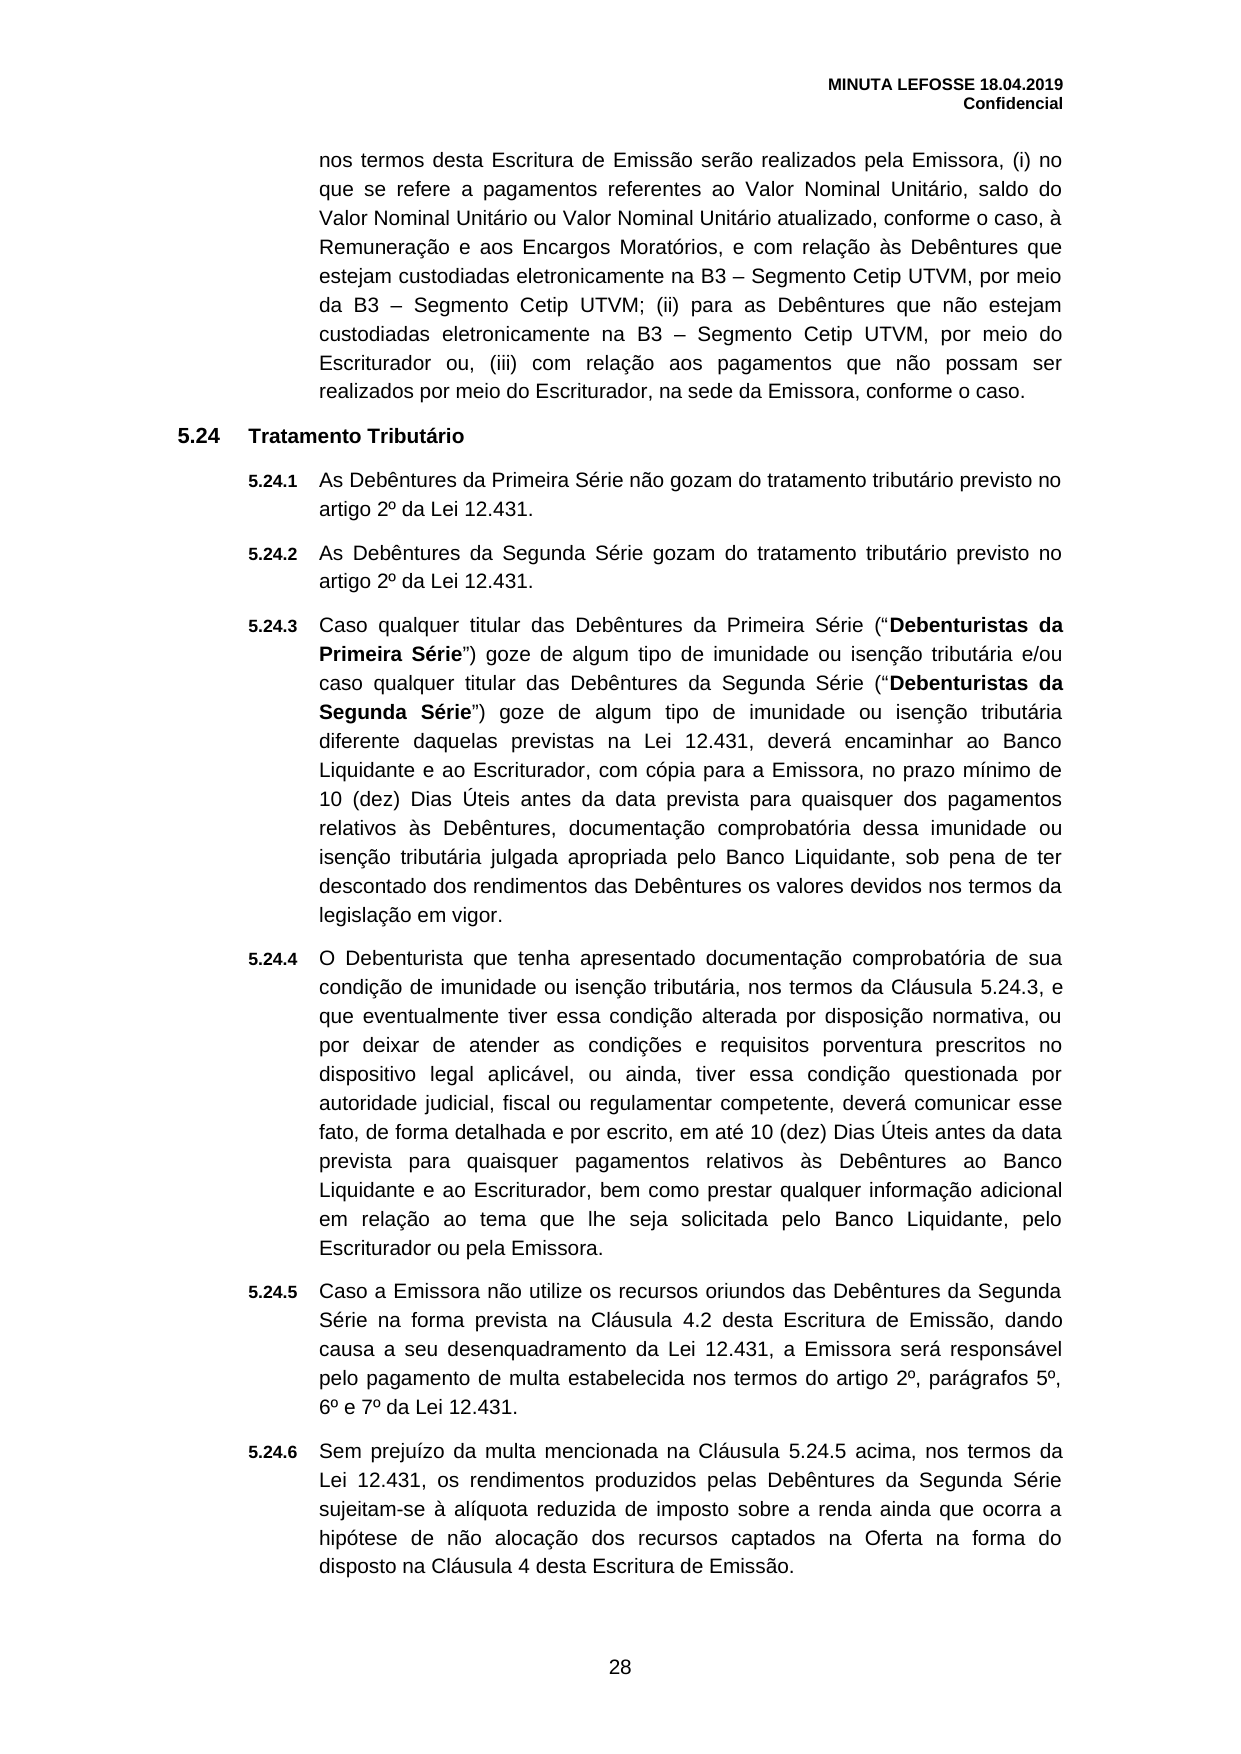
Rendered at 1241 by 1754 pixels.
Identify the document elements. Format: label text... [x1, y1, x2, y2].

text As Debêntures da Primeira Série não gozam do tratamento tributário previsto no artigo 2º da Lei 12.431. [248, 468, 1063, 521]
text O Debenturista que tenha apresentado documentação comprobatória de sua condição de imunidade ou isenção tributária, nos termos da Cláusula 5.24.3, e que eventualmente tiver essa condição alterada por disposição normativa, ou por deixar de atender as condições e requisitos porventura prescritos no dispositivo legal aplicável, ou ainda, tiver essa condição questionada por autoridade judicial, fiscal ou regulamentar competente, deverá comunicar esse fato, de forma detalhada e por escrito, em até 10 (dez) Dias Úteis antes da data prevista para quaisquer pagamentos relativos às Debêntures ao Banco Liquidante e ao Escriturador, bem como prestar qualquer informação adicional em relação ao tema que lhe seja solicitada pelo Banco Liquidante, pelo Escriturador ou pela Emissora. [248, 946, 1063, 1259]
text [248, 148, 1063, 403]
text Sem prejuízo da multa mencionada na Cláusula 5.24.5 acima, nos termos da Lei 12.431, os rendimentos produzidos pelas Debêntures da Segunda Série sujeitam-se à alíquota reduzida de imposto sobre a renda ainda que ocorra a hipótese de não alocação dos recursos captados na Oferta na forma do disposto na Cláusula 4 desta Escritura de Emissão. [248, 1438, 1063, 1578]
text Caso qualquer titular das Debêntures da Primeira Série (“Debenturistas da Primeira Série”) goze de algum tipo de imunidade ou isenção tributária e/ou caso qualquer titular das Debêntures da Segunda Série (“Debenturistas da Segunda Série”) goze de algum tipo de imunidade ou isenção tributária diferente daquelas previstas na Lei 12.431, deverá encaminhar ao Banco Liquidante e ao Escriturador, com cópia para a Emissora, no prazo mínimo de 10 (dez) Dias Úteis antes da data prevista para quaisquer dos pagamentos relativos às Debêntures, documentação comprobatória dessa imunidade ou isenção tributária julgada apropriada pelo Banco Liquidante, sob pena de ter descontado dos rendimentos das Debêntures os valores devidos nos termos da legislação em vigor. [248, 613, 1063, 926]
text Tratamento Tributário [177, 423, 1063, 448]
text As Debêntures da Segunda Série gozam do tratamento tributário previsto no artigo 2º da Lei 12.431. [248, 540, 1063, 593]
text Caso a Emissora não utilize os recursos oriundos das Debêntures da Segunda Série na forma prevista na Cláusula 4.2 desta Escritura de Emissão, dando causa a seu desenquadramento da Lei 12.431, a Emissora será responsável pelo pagamento de multa estabelecida nos termos do artigo 2º, parágrafos 5º, 6º e 7º da Lei 12.431. [248, 1279, 1063, 1419]
